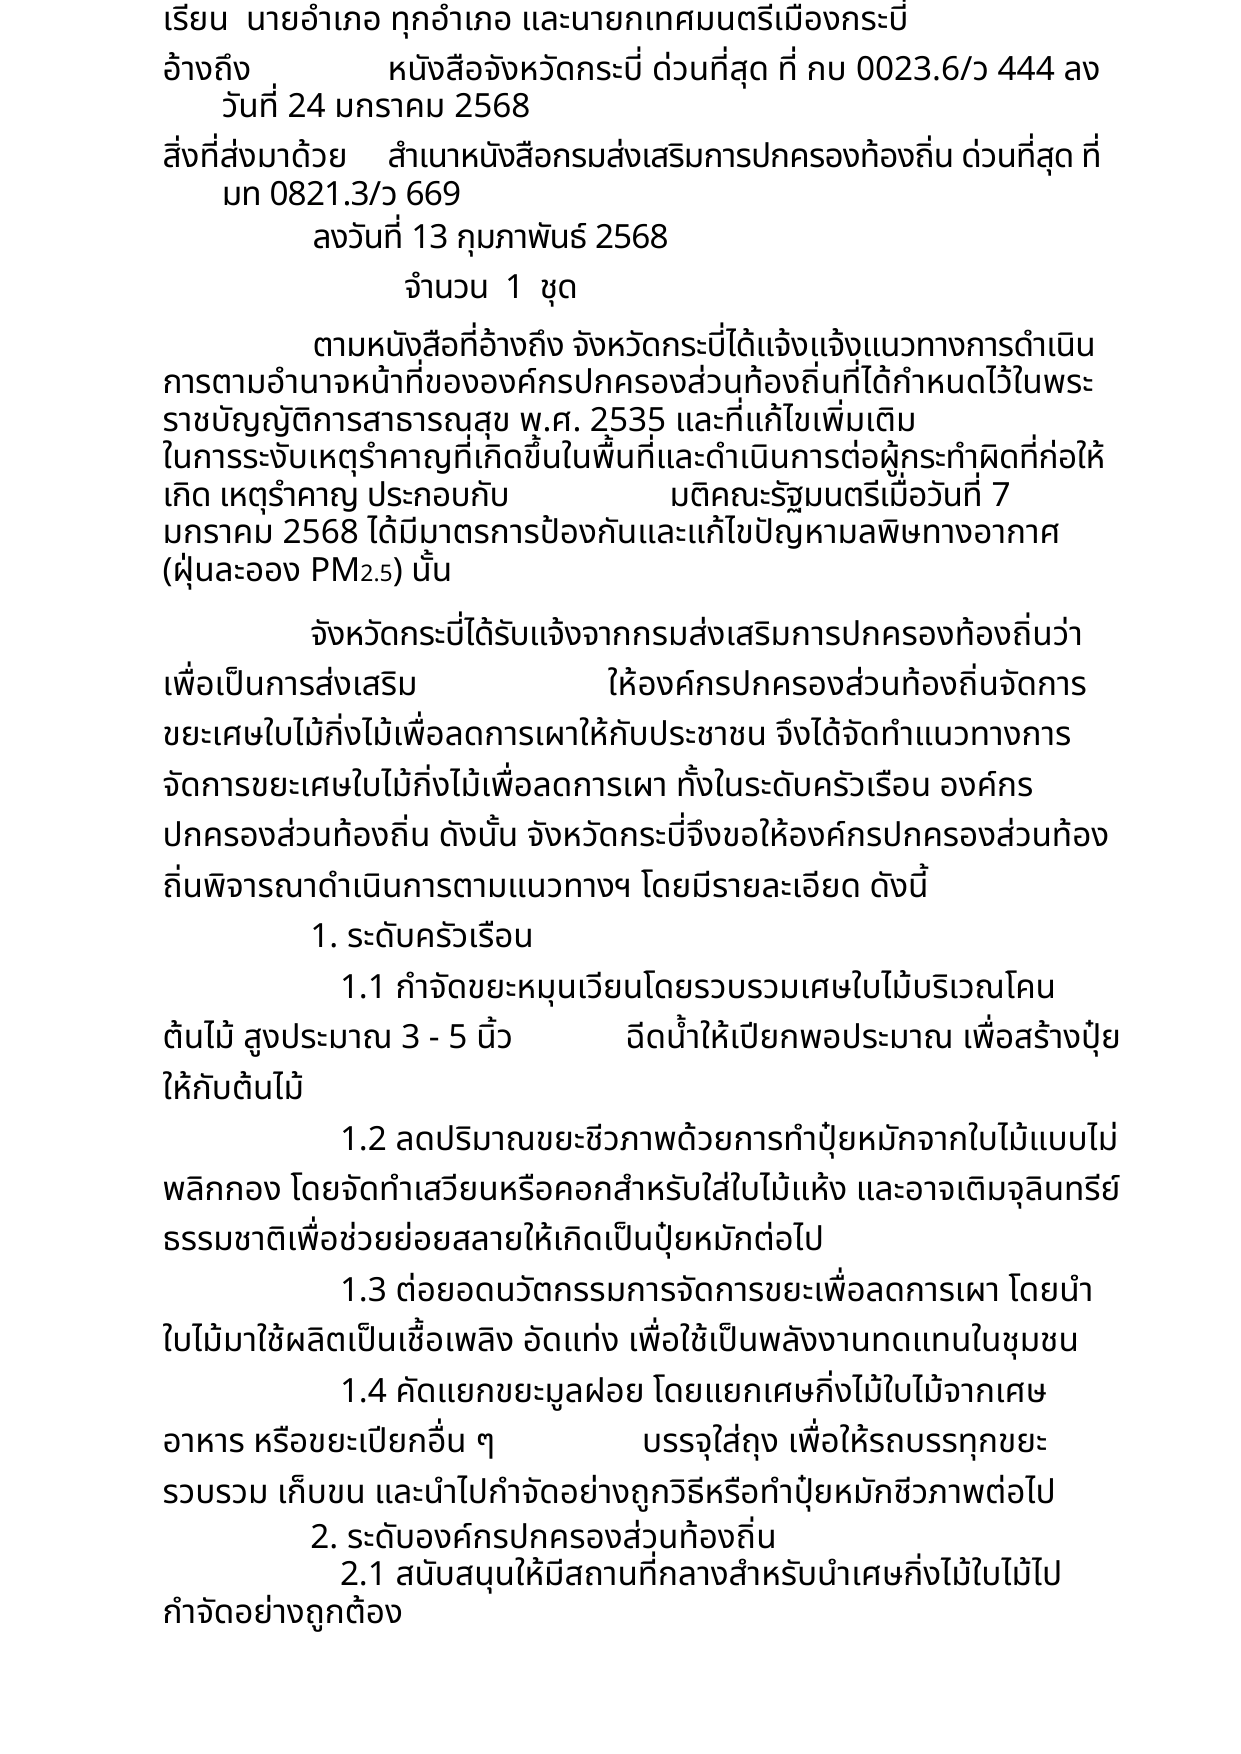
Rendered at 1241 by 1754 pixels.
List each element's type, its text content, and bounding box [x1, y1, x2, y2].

text 1.1 กำจัดขยะหมุนเวียนโดยรวบรวมเศษใบไม้บริเวณโคนต้นไม้ สูงประมาณ 3 - 5 นิ้ว ฉีดน้ำให้เปียกพอประมาณ เพื่อสร้างปุ๋ยให้กับต้นไม้ [162, 963, 1122, 1114]
text ลงวันที่ 13 กุมภาพันธ์ 2568 จำนวน 1 ชุด [164, 212, 1122, 314]
text เรียน นายอำเภอ ทุกอำเภอ และนายกเทศมนตรีเมืองกระบี่ [162, 0, 1122, 37]
text 2. ระดับองค์กรปกครองส่วนท้องถิ่น [192, 1518, 1122, 1556]
text อ้างถึง หนังสือจังหวัดกระบี่ ด่วนที่สุด ที่ กบ 0023.6/ว 444 ลงวันที่ 24 มกราคม 2568 [162, 50, 1122, 125]
text ตามหนังสือที่อ้างถึง จังหวัดกระบี่ได้แจ้งแจ้งแนวทางการดำเนินการตามอำนาจหน้าที่ขององค์กรปกครองส่วนท้องถิ่นที่ได้กำหนดไว้ในพระราชบัญญัติการสาธารณสุข พ.ศ. 2535 และที่แก้ไขเพิ่มเติม ในการระงับเหตุรำคาญที่เกิดขึ้นในพื้นที่และดำเนินการต่อผู้กระทำผิดที่ก่อให้เกิด เหตุรำคาญ ประกอบกับ มติคณะรัฐมนตรีเมื่อวันที่ 7 มกราคม 2568 ได้มีมาตรการป้องกันและแก้ไขปัญหามลพิษทางอากาศ (ฝุ่นละออง PM2.5) นั้น [162, 326, 1122, 589]
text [162, 1556, 1122, 1631]
text 1.3 ต่อยอดนวัตกรรมการจัดการขยะเพื่อลดการเผา โดยนำใบไม้มาใช้ผลิตเป็นเชื้อเพลิง อัดแท่ง เพื่อใช้เป็นพลังงานทดแทนในชุมชน [162, 1266, 1122, 1367]
text จังหวัดกระบี่ได้รับแจ้งจากกรมส่งเสริมการปกครองท้องถิ่นว่า เพื่อเป็นการส่งเสริม ให้องค์กรปกครองส่วนท้องถิ่นจัดการขยะเศษใบไม้กิ่งไม้เพื่อลดการเผาให้กับประชาชน จึงได้จัดทำแนวทางการจัดการขยะเศษใบไม้กิ่งไม้เพื่อลดการเผา ทั้งในระดับครัวเรือน องค์กรปกครองส่วนท้องถิ่น ดังนั้น จังหวัดกระบี่จึงขอให้องค์กรปกครองส่วนท้องถิ่นพิจารณาดำเนินการตามแนวทางฯ โดยมีรายละเอียด ดังนี้ [162, 609, 1122, 912]
text สิ่งที่ส่งมาด้วย สำเนาหนังสือกรมส่งเสริมการปกครองท้องถิ่น ด่วนที่สุด ที่ มท 0821.3/ว 669 [162, 137, 1122, 212]
text 1.2 ลดปริมาณขยะชีวภาพด้วยการทำปุ๋ยหมักจากใบไม้แบบไม่พลิกกอง โดยจัดทำเสวียนหรือคอกสำหรับใส่ใบไม้แห้ง และอาจเติมจุลินทรีย์ธรรมชาติเพื่อช่วยย่อยสลายให้เกิดเป็นปุ๋ยหมักต่อไป [162, 1114, 1122, 1266]
text 1.4 คัดแยกขยะมูลฝอย โดยแยกเศษกิ่งไม้ใบไม้จากเศษอาหาร หรือขยะเปียกอื่น ๆ บรรจุใส่ถุง เพื่อให้รถบรรทุกขยะรวบรวม เก็บขน และนำไปกำจัดอย่างถูกวิธีหรือทำปุ๋ยหมักชีวภาพต่อไป [162, 1367, 1122, 1518]
text 1. ระดับครัวเรือน [162, 912, 1122, 963]
